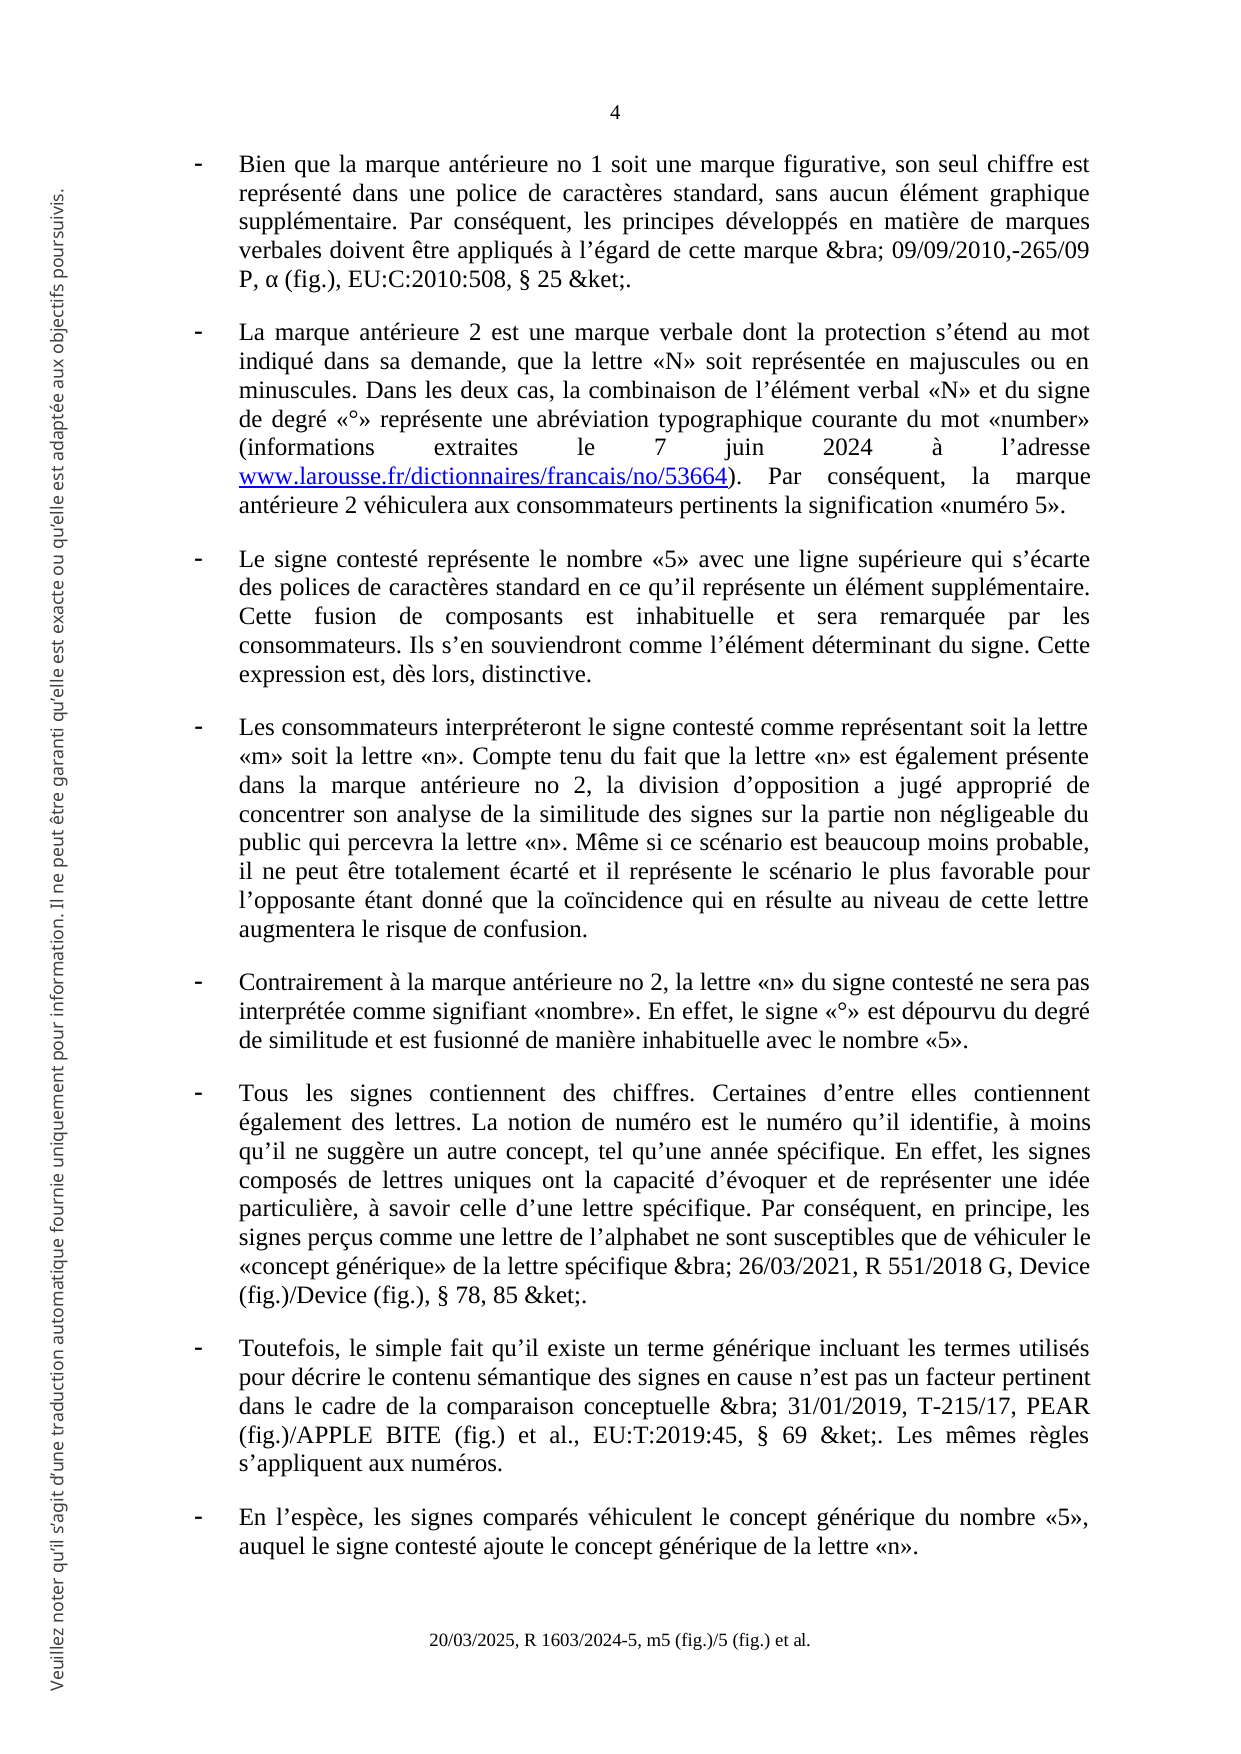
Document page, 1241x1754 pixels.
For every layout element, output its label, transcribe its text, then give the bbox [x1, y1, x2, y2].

text 20/03/2025, R 1603/2024-5, m5 (fig.)/5 (fig.) et al. [418, 1629, 822, 1651]
list Les consommateurs interpréteront le signe contesté comme représentant soit la lettre [194, 712, 1107, 741]
list La marque antérieure 2 est une marque verbale dont la protection s’étend au mot indiqué dans sa demande, que la lettre «N» soit représentée en majuscules ou en minuscules. Dans les deux cas, la combinaison de l’élément verbal «N» et du signe de degré «°» représente une abréviation typographique courante du mot «number» (informations extraites le 7 juin 2024 à l’adresse www.larousse.fr/dictionnaires/francais/no/53664). Par conséquent, la marque antérieure 2 véhiculera aux consommateurs pertinents la signification «numéro 5». [194, 317, 1091, 519]
list Contrairement à la marque antérieure no 2, la lettre «n» du signe contesté ne sera pas interprétée comme signifiant «nombre». En effet, le signe «°» est dépourvu du degré de similitude et est fusionné de manière inhabituelle avec le nombre «5». [194, 967, 1090, 1053]
text «m» soit la lettre «n». Compte tenu du fait que la lettre «n» est également présente dans la marque antérieure no 2, la division d’opposition a jugé approprié de concentrer son analyse de la similitude des signes sur la partie non négligeable du public qui percevra la lettre «n». Même si ce scénario est beaucoup moins probable, il ne peut être totalement écarté et il représente le scénario le plus favorable pour l’opposante étant donné que la coïncidence qui en résulte au niveau de cette lettre augmentera le risque de confusion. [239, 741, 1091, 942]
list Le signe contesté représente le nombre «5» avec une ligne supérieure qui s’écarte des polices de caractères standard en ce qu’il représente un élément supplémentaire. Cette fusion de composants est inhabituelle et sera remarquée par les consommateurs. Ils s’en souviendront comme l’élément déterminant du signe. Cette expression est, dès lors, distinctive. [194, 544, 1091, 687]
list Tous les signes contiennent des chiffres. Certaines d’entre elles contiennent également des lettres. La notion de numéro est le numéro qu’il identifie, à moins qu’il ne suggère un autre concept, tel qu’une année spécifique. En effet, les signes composés de lettres uniques ont la capacité d’évoquer et de représenter une idée particulière, à savoir celle d’une lettre spécifique. Par conséquent, en principe, les signes perçus comme une lettre de l’alphabet ne sont susceptibles que de véhiculer le «concept générique» de la lettre spécifique &bra; 26/03/2021, R 551/2018 G, Device (fig.)/Device (fig.), § 78, 85 &ket;. [194, 1078, 1091, 1308]
list Bien que la marque antérieure no 1 soit une marque figurative, son seul chiffre est représenté dans une police de caractères standard, sans aucun élément graphique supplémentaire. Par conséquent, les principes développés en matière de marques verbales doivent être appliqués à l’égard de cette marque &bra; 09/09/2010,-265/09 P, α (fig.), EU:C:2010:508, § 25 &ket;. [194, 149, 1091, 293]
list En l’espèce, les signes comparés véhiculent le concept générique du nombre «5», auquel le signe contesté ajoute le concept générique de la lettre «n». [194, 1502, 1090, 1560]
list Toutefois, le simple fait qu’il existe un terme générique incluant les termes utilisés pour décrire le contenu sémantique des signes en cause n’est pas un facteur pertinent dans le cadre de la comparaison conceptuelle &bra; 31/01/2019, T-215/17, PEAR (fig.)/APPLE BITE (fig.) et al., EU:T:2019:45, § 69 &ket;. Les mêmes règles s’appliquent aux numéros. [194, 1333, 1091, 1477]
